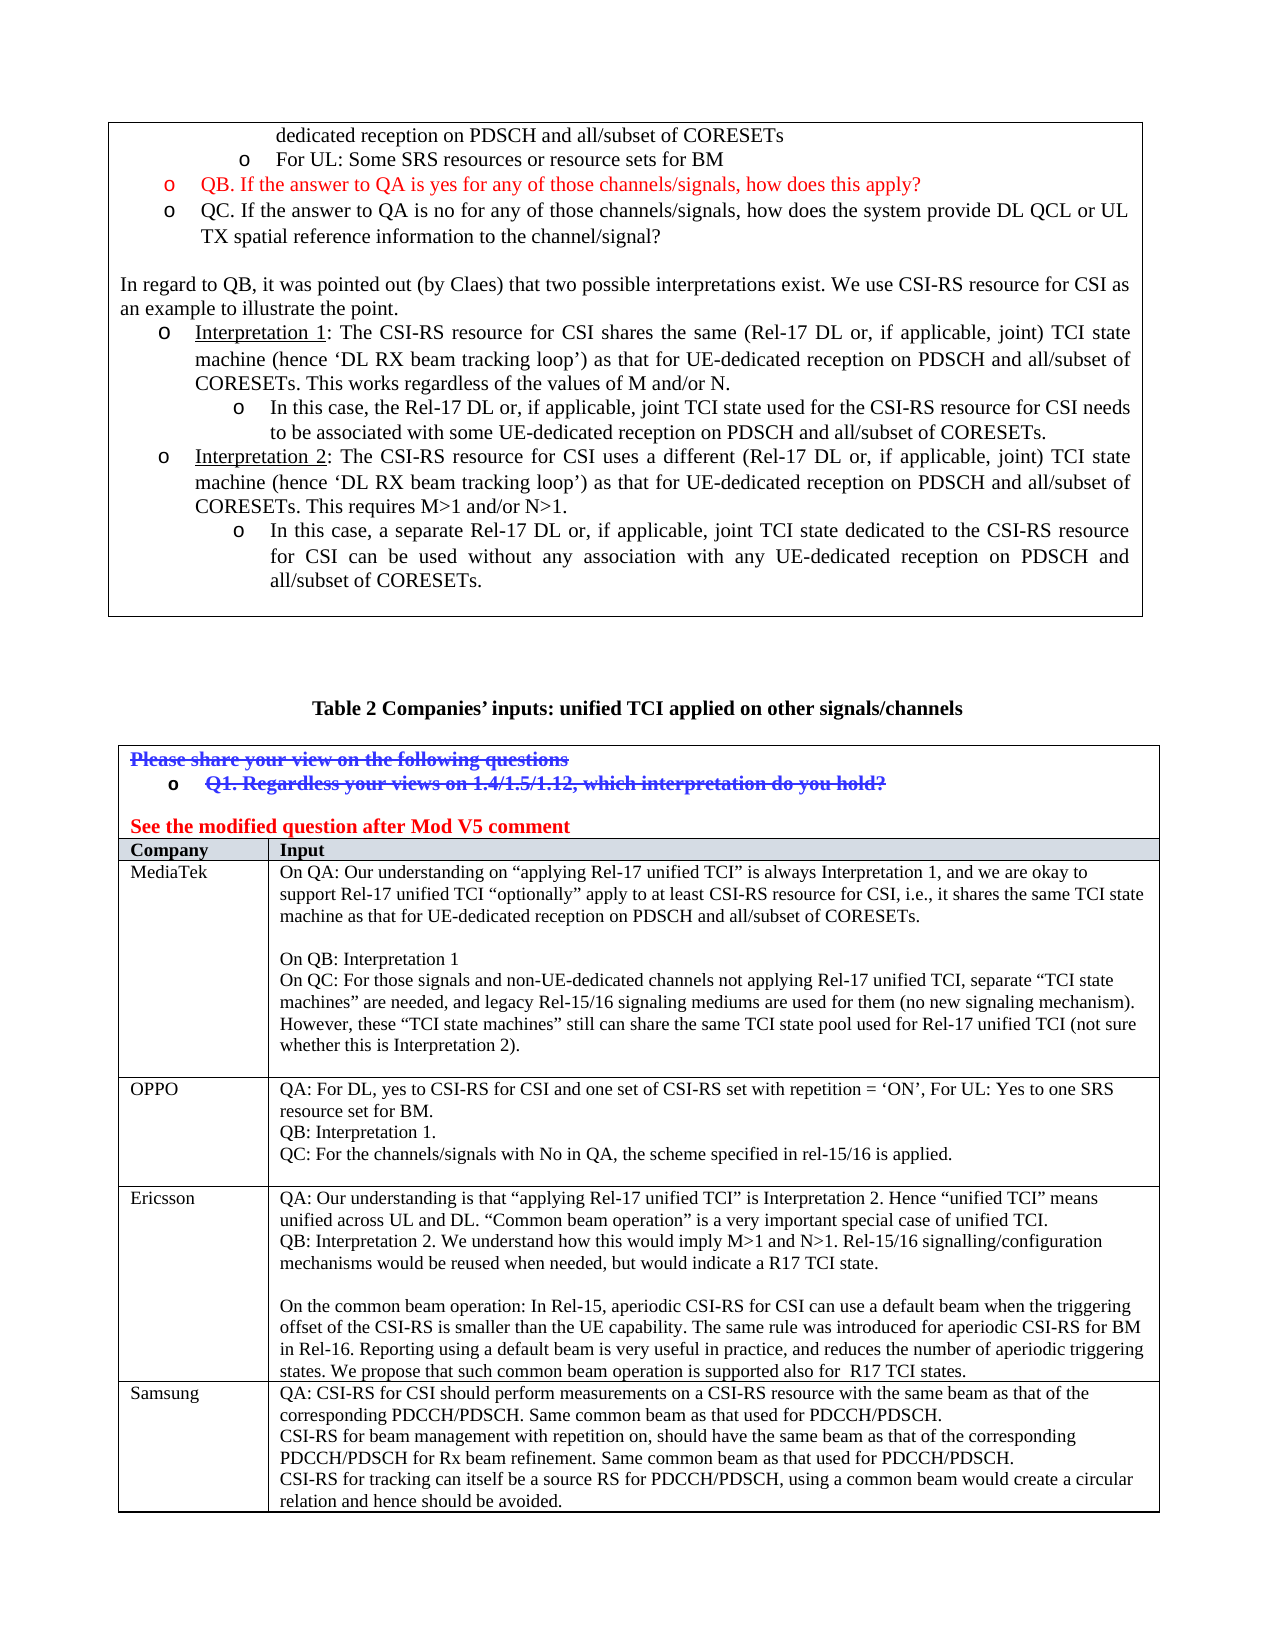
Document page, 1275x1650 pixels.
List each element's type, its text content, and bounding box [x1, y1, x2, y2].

table_header Please share your view on the following questions Q1. Regardless your views on 1.4/1.5/1.12, which interpretation do you hold? See the modified question after Mod V5 comment [119, 746, 1159, 838]
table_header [109, 123, 1142, 616]
table_cell OPPO [119, 1078, 268, 1186]
table_cell MediaTek [119, 861, 268, 1077]
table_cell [269, 1382, 1159, 1511]
table_cell Samsung [119, 1382, 268, 1511]
table_cell QA: Our understanding is that “applying Rel-17 unified TCI” is Interpretation 2. Hence “unified TCI” means unified across UL and DL. “Common beam operation” is a very important special case of unified TCI. QB: Interpretation 2. We understand how this would imply M>1 and N>1. Rel-15/16 signalling/configuration mechanisms would be reused when needed, but would indicate a R17 TCI state. On the common beam operation: In Rel-15, aperiodic CSI-RS for CSI can use a default beam when the triggering offset of the CSI-RS is smaller than the UE capability. The same rule was introduced for aperiodic CSI-RS for BM in Rel-16. Reporting using a default beam is very useful in practice, and reduces the number of aperiodic triggering states. We propose that such common beam operation is supported also for R17 TCI states. [269, 1187, 1159, 1381]
table_cell Input [269, 839, 1159, 860]
table_cell QA: For DL, yes to CSI-RS for CSI and one set of CSI-RS set with repetition = ‘ON’, For UL: Yes to one SRS resource set for BM. QB: Interpretation 1. QC: For the channels/signals with No in QA, the scheme specified in rel-15/16 is applied. [269, 1078, 1159, 1186]
table_cell Company [119, 839, 268, 860]
text Table 2 Companies’ inputs: unified TCI applied on other signals/channels [120, 689, 1155, 727]
table_cell On QA: Our understanding on “applying Rel-17 unified TCI” is always Interpretation 1, and we are okay to support Rel-17 unified TCI “optionally” apply to at least CSI-RS resource for CSI, i.e., it shares the same TCI state machine as that for UE-dedicated reception on PDSCH and all/subset of CORESETs. On QB: Interpretation 1 On QC: For those signals and non-UE-dedicated channels not applying Rel-17 unified TCI, separate “TCI state machines” are needed, and legacy Rel-15/16 signaling mediums are used for them (no new signaling mechanism). However, these “TCI state machines” still can share the same TCI state pool used for Rel-17 unified TCI (not sure whether this is Interpretation 2). [269, 861, 1159, 1077]
table_cell Ericsson [119, 1187, 268, 1381]
